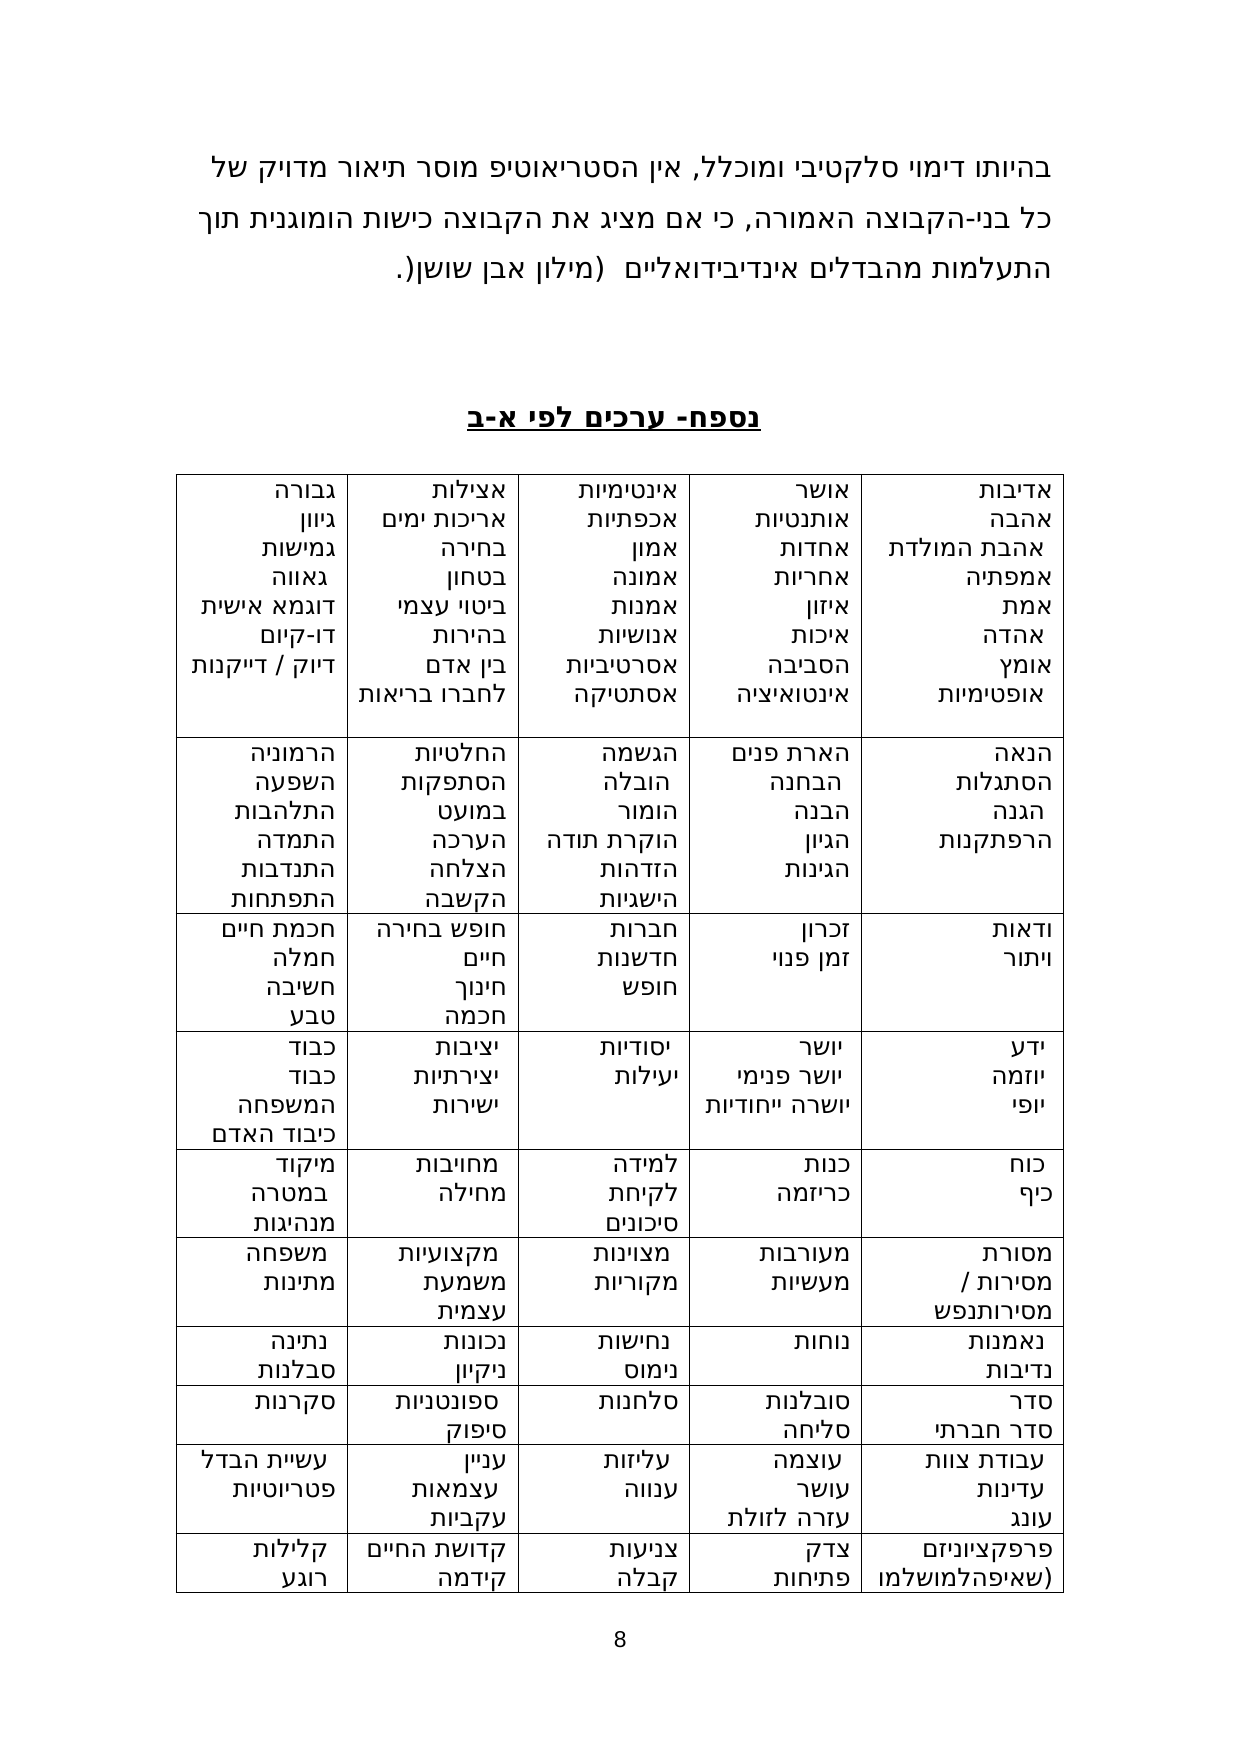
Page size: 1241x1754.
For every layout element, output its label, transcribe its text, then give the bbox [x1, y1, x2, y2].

text בהיותו דימוי סלקטיבי ומוכלל, אין הסטריאוטיפ מוסר תיאור מדויק של כל בני-הקבוצה האמורה, כי אם מציג את הקבוצה כישות הומוגנית תוך התעלמות מהבדלים אינדיבידואליים (מילון אבן שושן(. [187, 150, 1053, 286]
table_header גבורה גיוון גמישות גאווה דוגמא אישית דו-קיום דיוק / דייקנות [177, 475, 347, 737]
table_cell יסודיות יעילות [519, 1032, 689, 1148]
table_cell עשיית הבדל פטריוטיות [177, 1445, 347, 1533]
table_cell סלחנות [519, 1386, 689, 1444]
table_cell יושר יושר פנימי יושרה ייחודיות [690, 1032, 861, 1148]
table_cell מעורבות מעשיות [690, 1238, 861, 1326]
table_cell הארת פנים הבחנה הבנה הגיון הגינות [690, 738, 861, 913]
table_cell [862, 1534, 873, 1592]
table_cell כנות כריזמה [690, 1150, 861, 1237]
table_cell משפחה מתינות [177, 1238, 347, 1326]
table_cell מצוינות מקוריות [519, 1238, 689, 1326]
table_cell מחויבות מחילה [348, 1150, 518, 1237]
table_cell כוח כיף [862, 1150, 1063, 1237]
table_cell עליזות ענווה [519, 1445, 689, 1533]
table_cell נוחות [690, 1327, 861, 1385]
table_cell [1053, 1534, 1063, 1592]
table_header אדיבות אהבה אהבת המולדת אמפתיה אמת אהדה אומץ אופטימיות [862, 475, 1063, 737]
table_cell חברות חדשנות חופש [519, 914, 689, 1031]
table_header אושר אותנטיות אחדות אחריות איזון איכות הסביבה אינטואיציה [690, 475, 861, 737]
table_cell ודאות ויתור [862, 914, 1063, 1031]
text נספח- ערכים לפי א-ב [175, 400, 1053, 434]
table_cell זכרון זמן פנוי [690, 914, 861, 1031]
table_cell סקרנות [177, 1386, 347, 1444]
table_header אצילות אריכות ימים בחירה בטחון ביטוי עצמי בהירות בין אדם לחברו בריאות [348, 475, 518, 737]
table_cell הנאה הסתגלות הגנה הרפתקנות [862, 738, 1063, 913]
